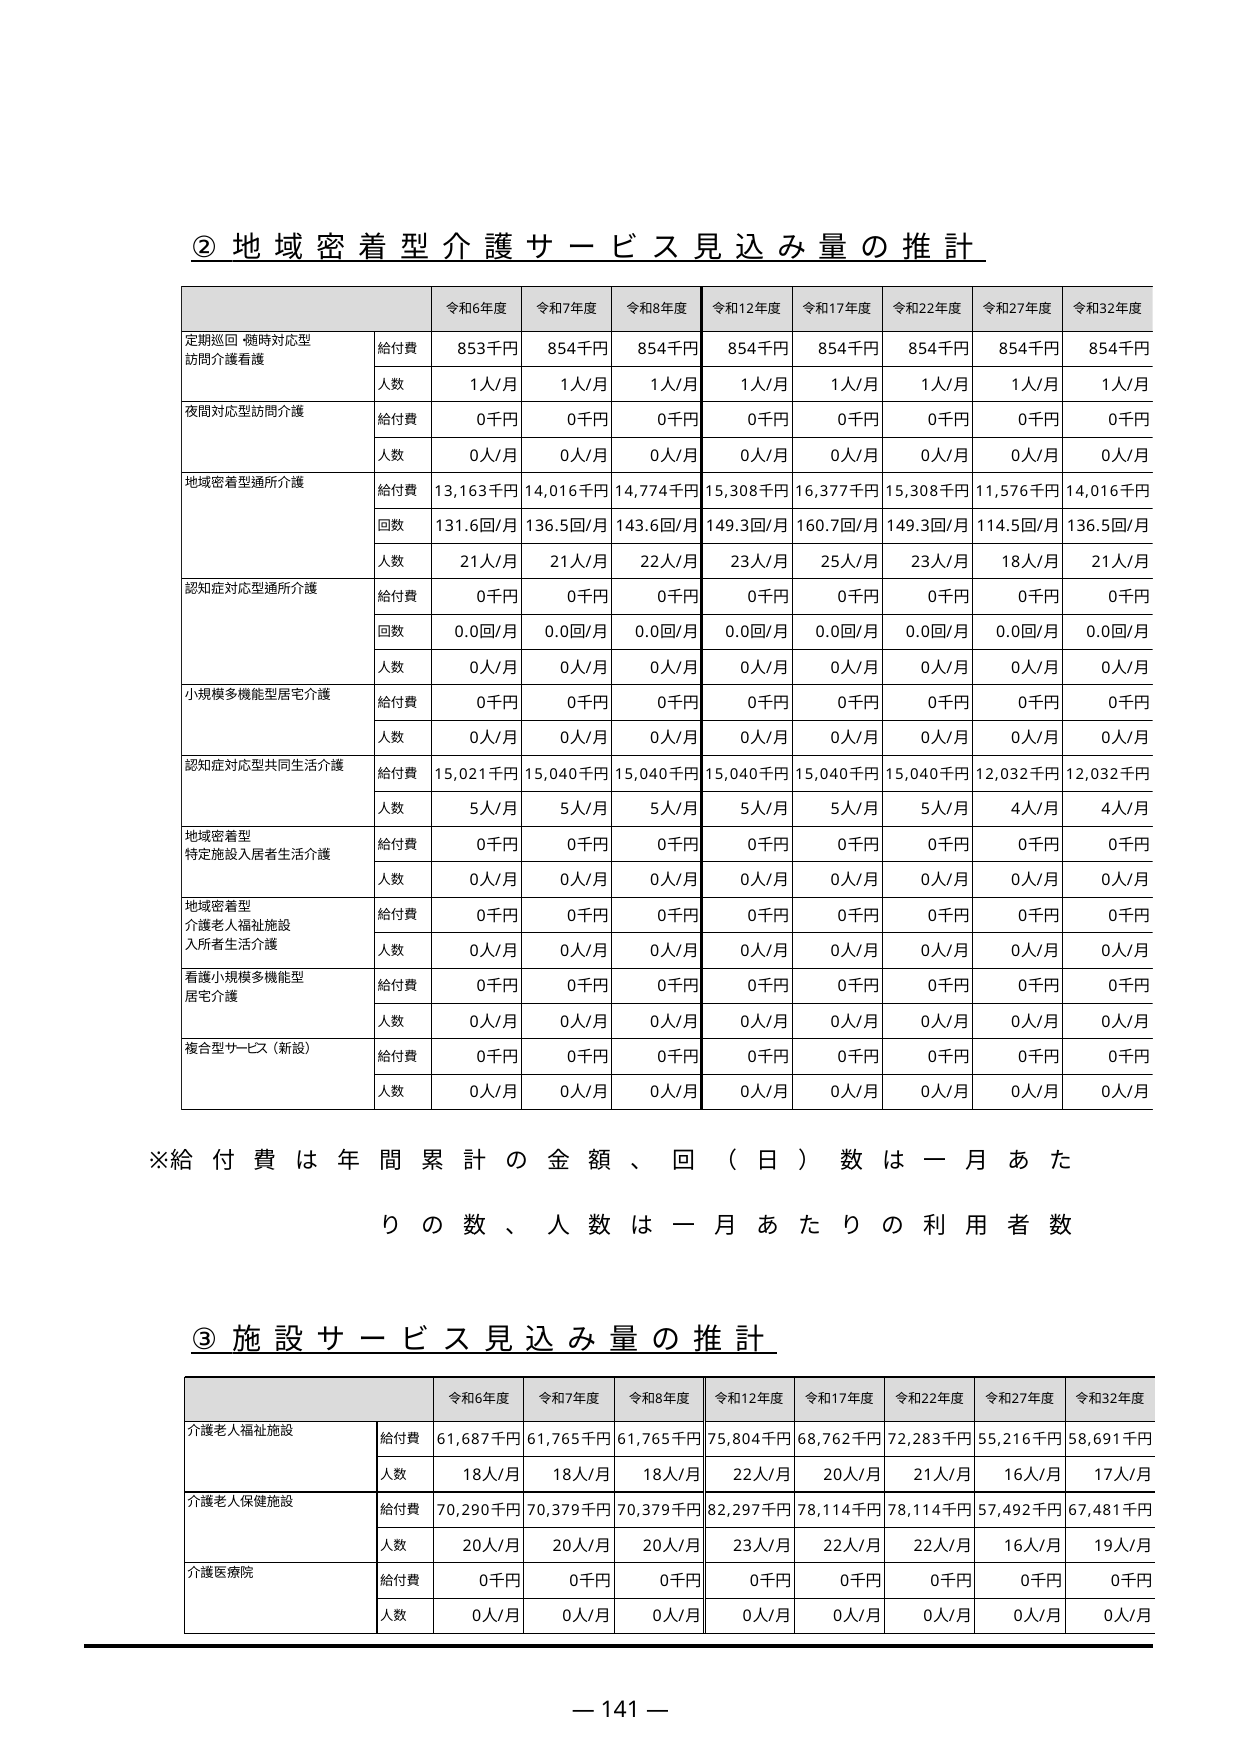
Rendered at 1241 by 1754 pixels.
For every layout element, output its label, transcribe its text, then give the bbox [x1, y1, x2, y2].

text ③施設サービス見込み量の推計 [180, 1304, 1091, 1369]
text ②地域密着型介護サービス見込み量の推計 [180, 213, 1091, 278]
text ※給付費は年間累計の金額、回（日）数は一月あたりの数、人数は一月あたりの利用者数 [149, 1126, 1091, 1256]
